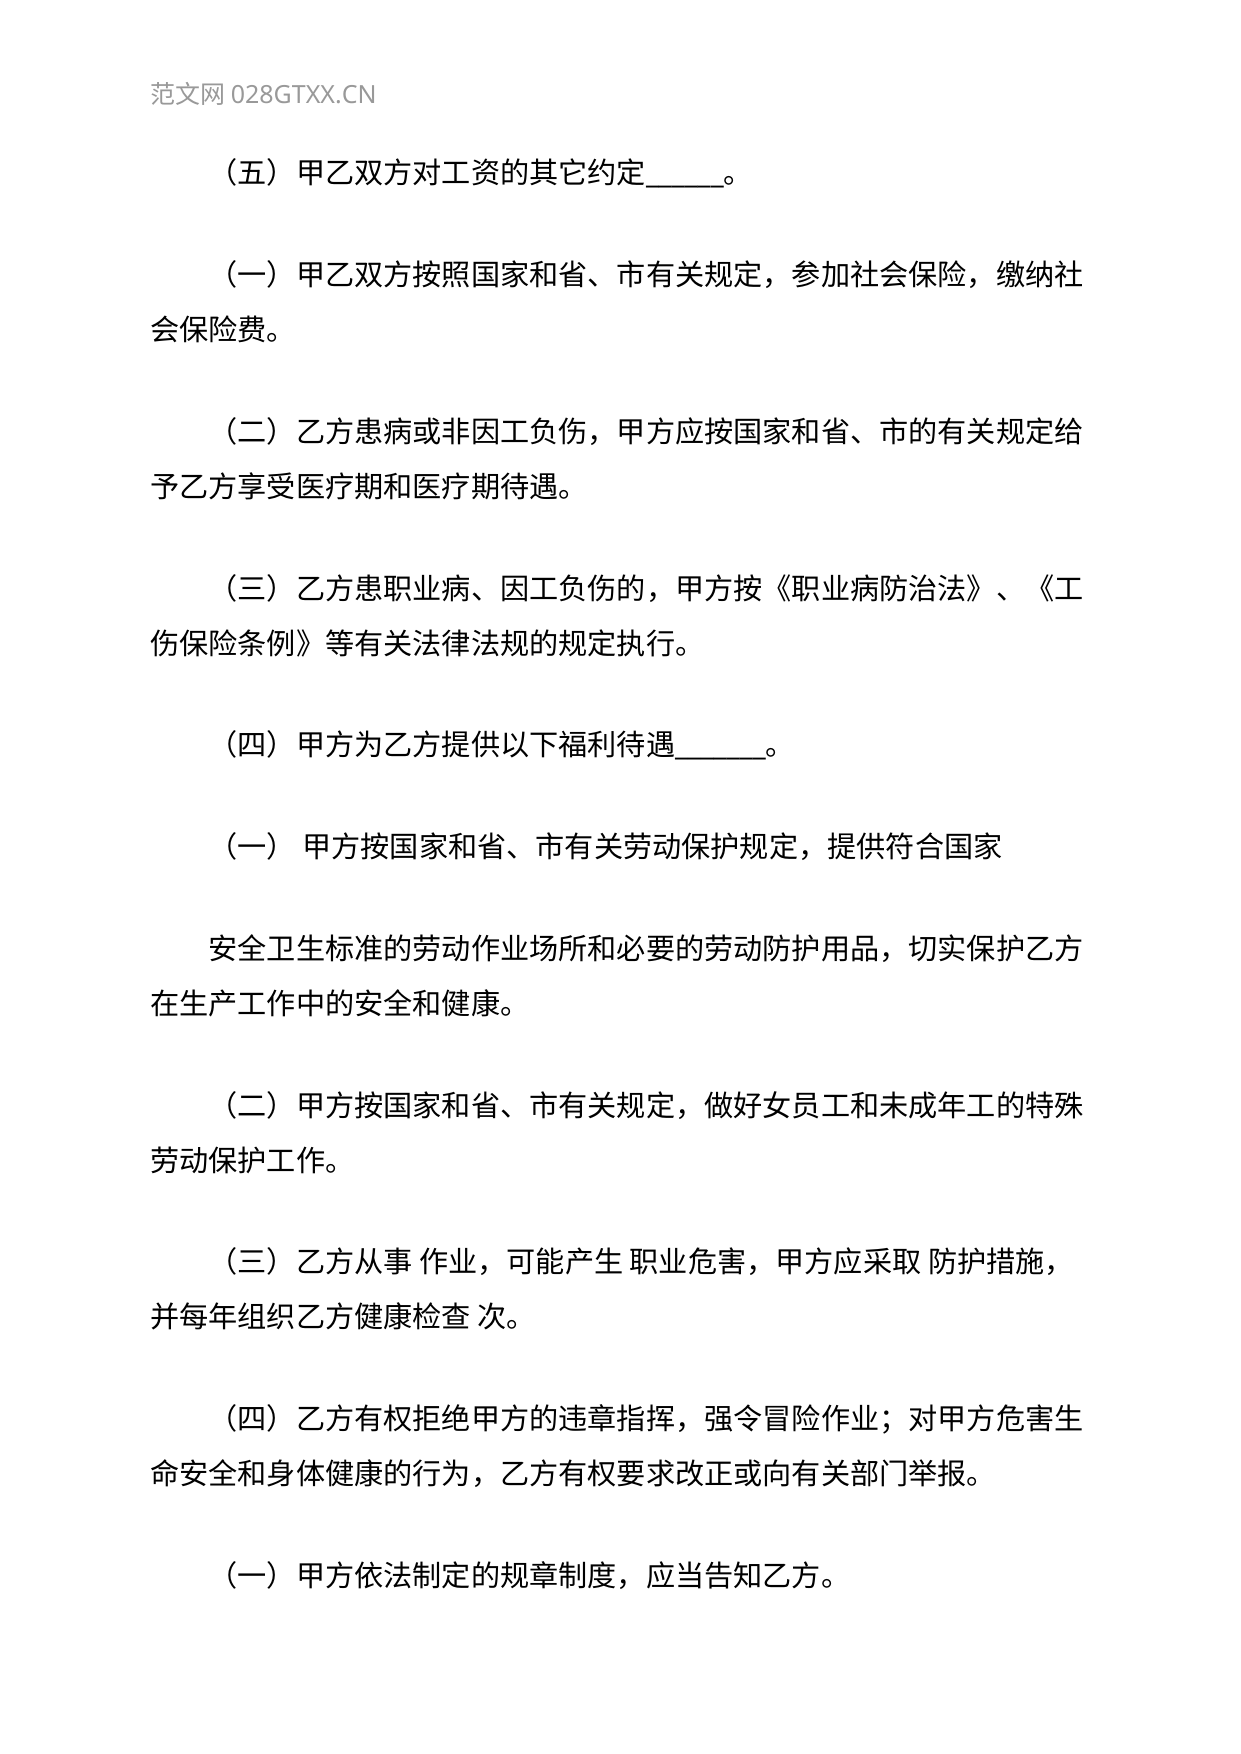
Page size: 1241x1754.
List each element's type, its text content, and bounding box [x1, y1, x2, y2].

text （一） 甲方按国家和省、市有关劳动保护规定，提供符合国家 [150, 824, 1090, 866]
text 安全卫生标准的劳动作业场所和必要的劳动防护用品，切实保护乙方在生产工作中的安全和健康。 [150, 926, 1090, 1023]
text （二）乙方患病或非因工负伤，甲方应按国家和省、市的有关规定给予乙方享受医疗期和医疗期待遇。 [150, 409, 1090, 506]
text （一）甲乙双方按照国家和省、市有关规定，参加社会保险，缴纳社会保险费。 [150, 252, 1090, 349]
text （四）乙方有权拒绝甲方的违章指挥，强令冒险作业；对甲方危害生命安全和身体健康的行为，乙方有权要求改正或向有关部门举报。 [150, 1396, 1090, 1493]
text （二）甲方按国家和省、市有关规定，做好女员工和未成年工的特殊劳动保护工作。 [150, 1082, 1090, 1179]
text （五）甲乙双方对工资的其它约定______。 [150, 150, 1090, 192]
text （三）乙方从事 作业，可能产生 职业危害，甲方应采取 防护措施，并每年组织乙方健康检查 次。 [150, 1239, 1090, 1336]
text （一）甲方依法制定的规章制度，应当告知乙方。 [150, 1552, 1090, 1595]
text （三）乙方患职业病、因工负伤的，甲方按《职业病防治法》、《工伤保险条例》等有关法律法规的规定执行。 [150, 565, 1090, 662]
text （四）甲方为乙方提供以下福利待遇_______。 [150, 722, 1090, 764]
